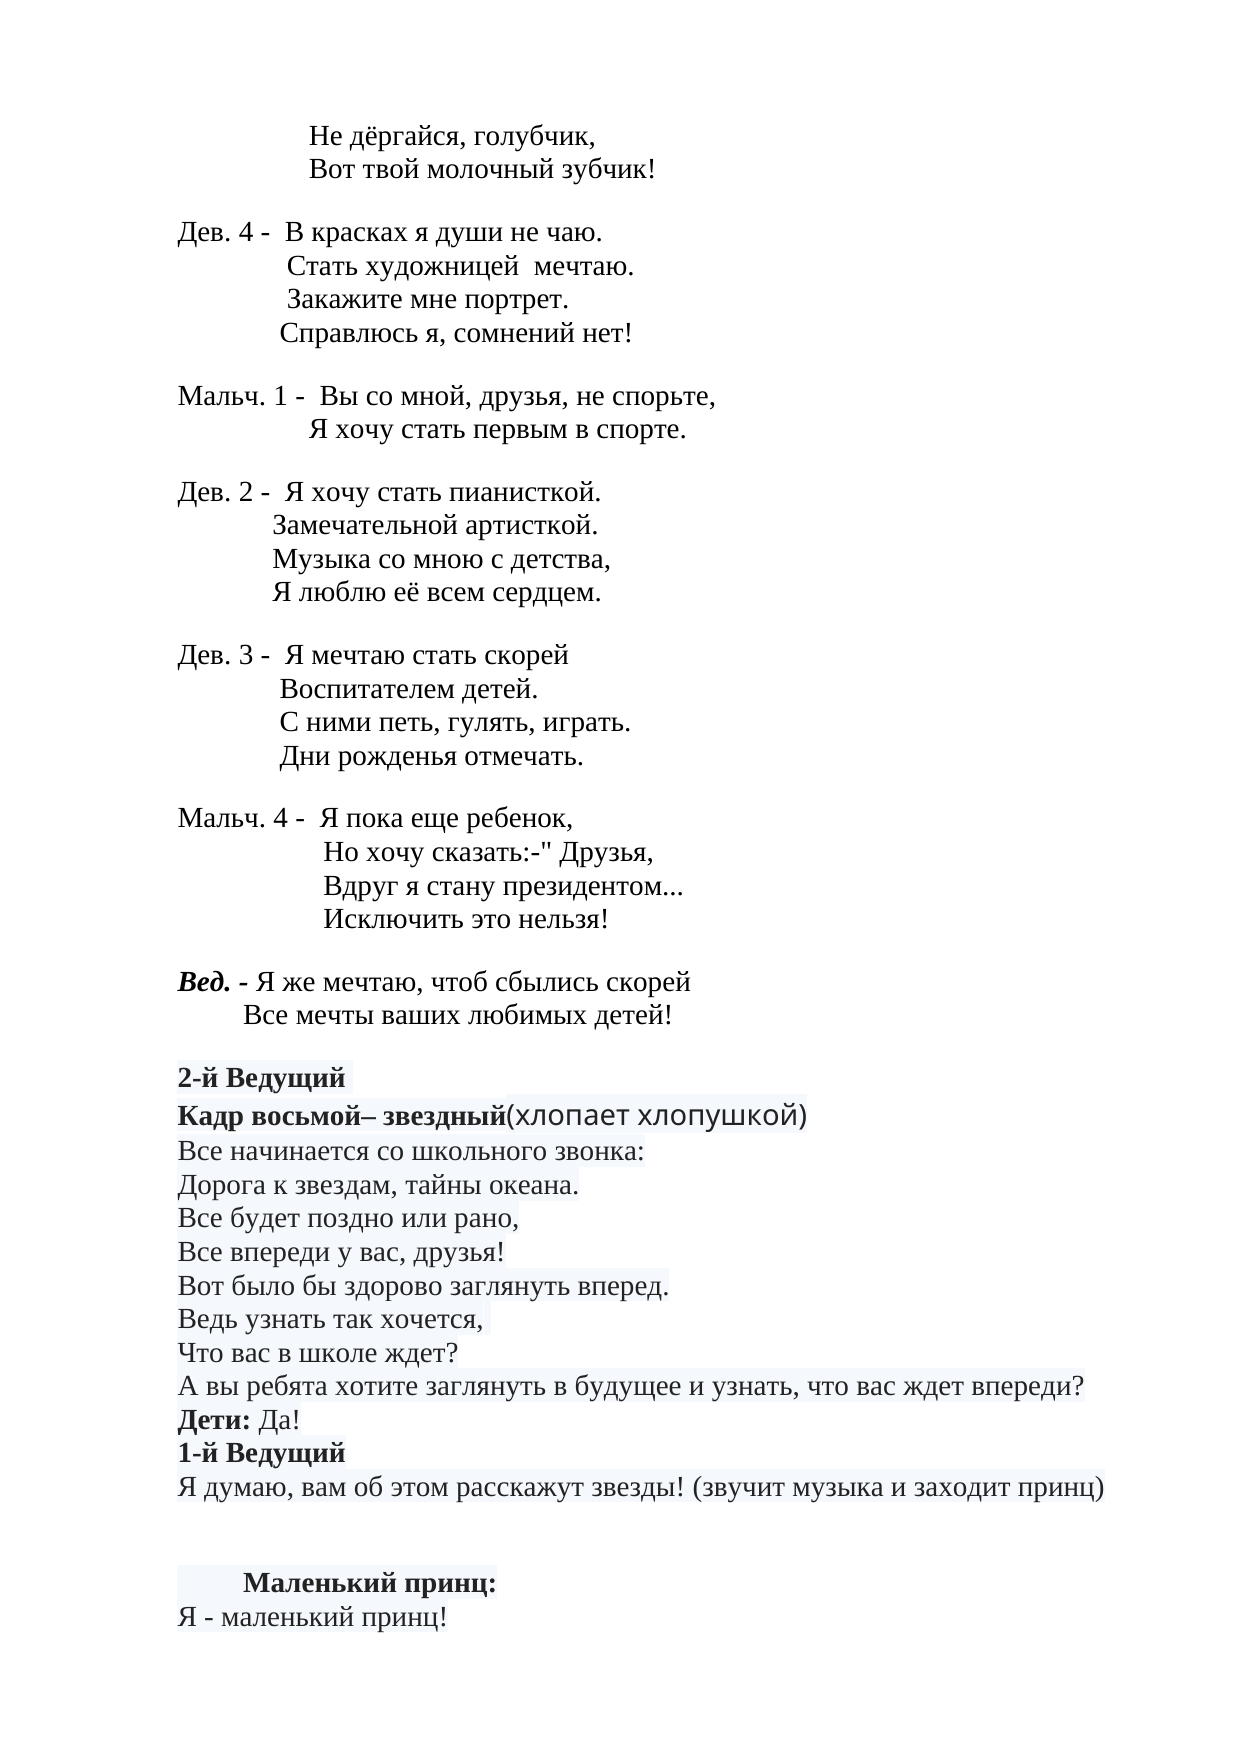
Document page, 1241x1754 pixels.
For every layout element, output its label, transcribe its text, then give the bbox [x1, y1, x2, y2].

text 2-й Ведущий Кадр восьмой– звездный(хлопает хлопушкой) Все начинается со школьного звонка: Дорога к звездам, тайны океана. Все будет поздно или рано, Все впереди у вас, друзья! Вот было бы здорово заглянуть вперед. Ведь узнать так хочется, Что вас в школе ждет? А вы ребята хотите заглянуть в будущее и узнать, что вас ждет впереди? Дети: Да! 1-й Ведущий Я думаю, вам об этом расскажут звезды! (звучит музыка и заходит принц) [177, 1060, 1152, 1502]
text Дев. 4 - В красках я души не чаю. Стать художницей мечтаю. Закажите мне портрет. Справлюсь я, сомнений нет! [177, 214, 1152, 348]
text Мальч. 4 - Я пока еще ребенок, Но хочу сказать:-" Друзья, Вдруг я стану президентом... Исключить это нельзя! [177, 801, 1152, 935]
text Мальч. 1 - Вы со мной, друзья, не спорьте, Я хочу стать первым в спорте. [177, 378, 1152, 445]
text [177, 118, 1152, 185]
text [177, 1532, 1152, 1632]
text Дев. 3 - Я мечтаю стать скорей Воспитателем детей. С ними петь, гулять, играть. Дни рожденья отмечать. [177, 637, 1152, 771]
text Дев. 2 - Я хочу стать пианисткой. Замечательной артисткой. Музыка со мною с детства, Я люблю её всем сердцем. [177, 474, 1152, 608]
text Вед. - Я же мечтаю, чтоб сбылись скорей Все мечты ваших любимых детей! [177, 964, 1152, 1031]
